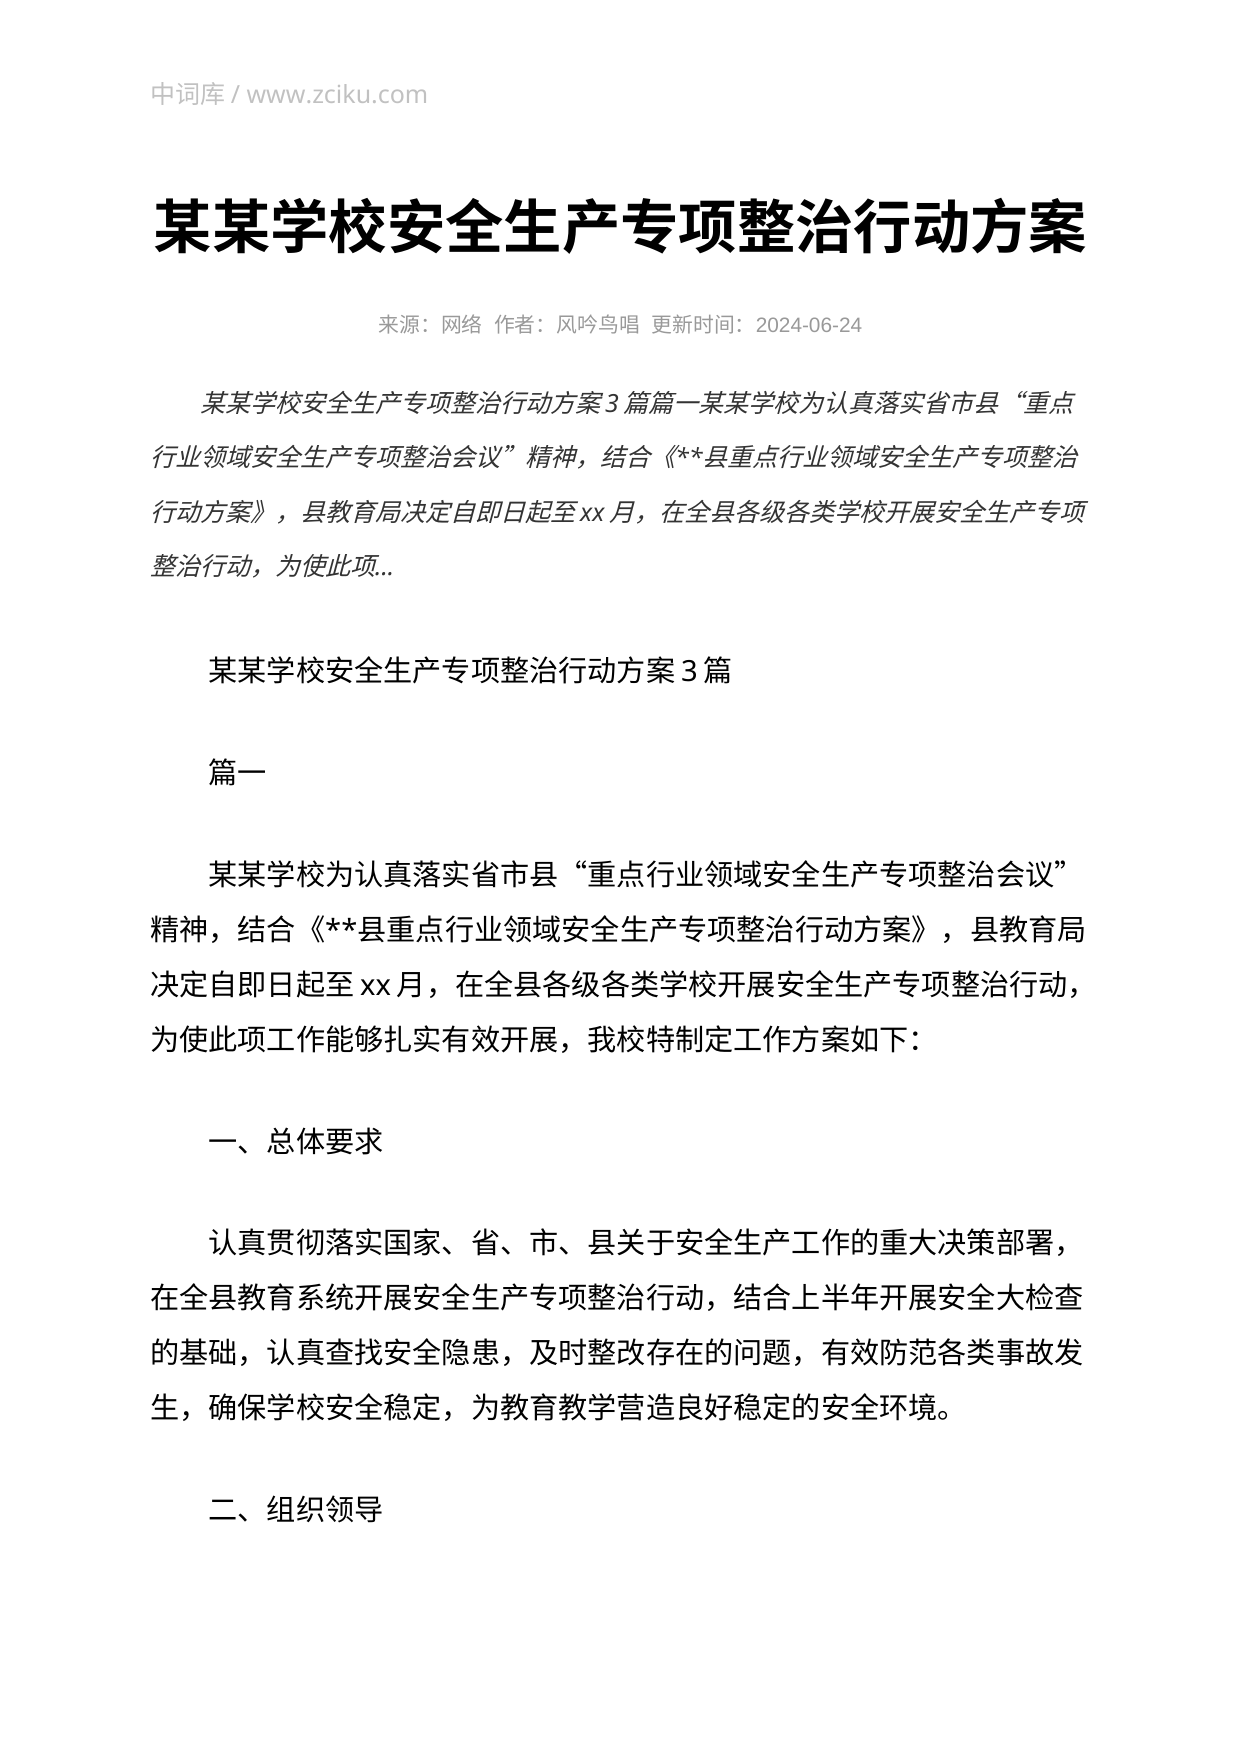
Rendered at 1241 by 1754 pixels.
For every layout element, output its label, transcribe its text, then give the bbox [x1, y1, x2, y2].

text 认真贯彻落实国家、省、市、县关于安全生产工作的重大决策部署，在全县教育系统开展安全生产专项整治行动，结合上半年开展安全大检查的基础，认真查找安全隐患，及时整改存在的问题，有效防范各类事故发生，确保学校安全稳定，为教育教学营造良好稳定的安全环境。 [150, 1220, 1090, 1427]
subtitle 某某学校安全生产专项整治行动方案 [150, 181, 1090, 266]
text 篇一 [150, 750, 1090, 792]
text 二、组织领导 [150, 1486, 1090, 1529]
text 一、总体要求 [150, 1118, 1090, 1161]
text 某某学校安全生产专项整治行动方案3篇 [150, 648, 1090, 690]
text 来源：网络 作者：风吟鸟唱 更新时间：2024-06-24 [150, 313, 1090, 337]
text 某某学校安全生产专项整治行动方案3篇篇一某某学校为认真落实省市县“重点行业领域安全生产专项整治会议”精神，结合《**县重点行业领域安全生产专项整治行动方案》，县教育局决定自即日起至xx月，在全县各级各类学校开展安全生产专项整治行动，为使此项... [150, 383, 1090, 583]
text 某某学校为认真落实省市县“重点行业领域安全生产专项整治会议”精神，结合《**县重点行业领域安全生产专项整治行动方案》，县教育局决定自即日起至xx月，在全县各级各类学校开展安全生产专项整治行动，为使此项工作能够扎实有效开展，我校特制定工作方案如下： [150, 852, 1090, 1059]
